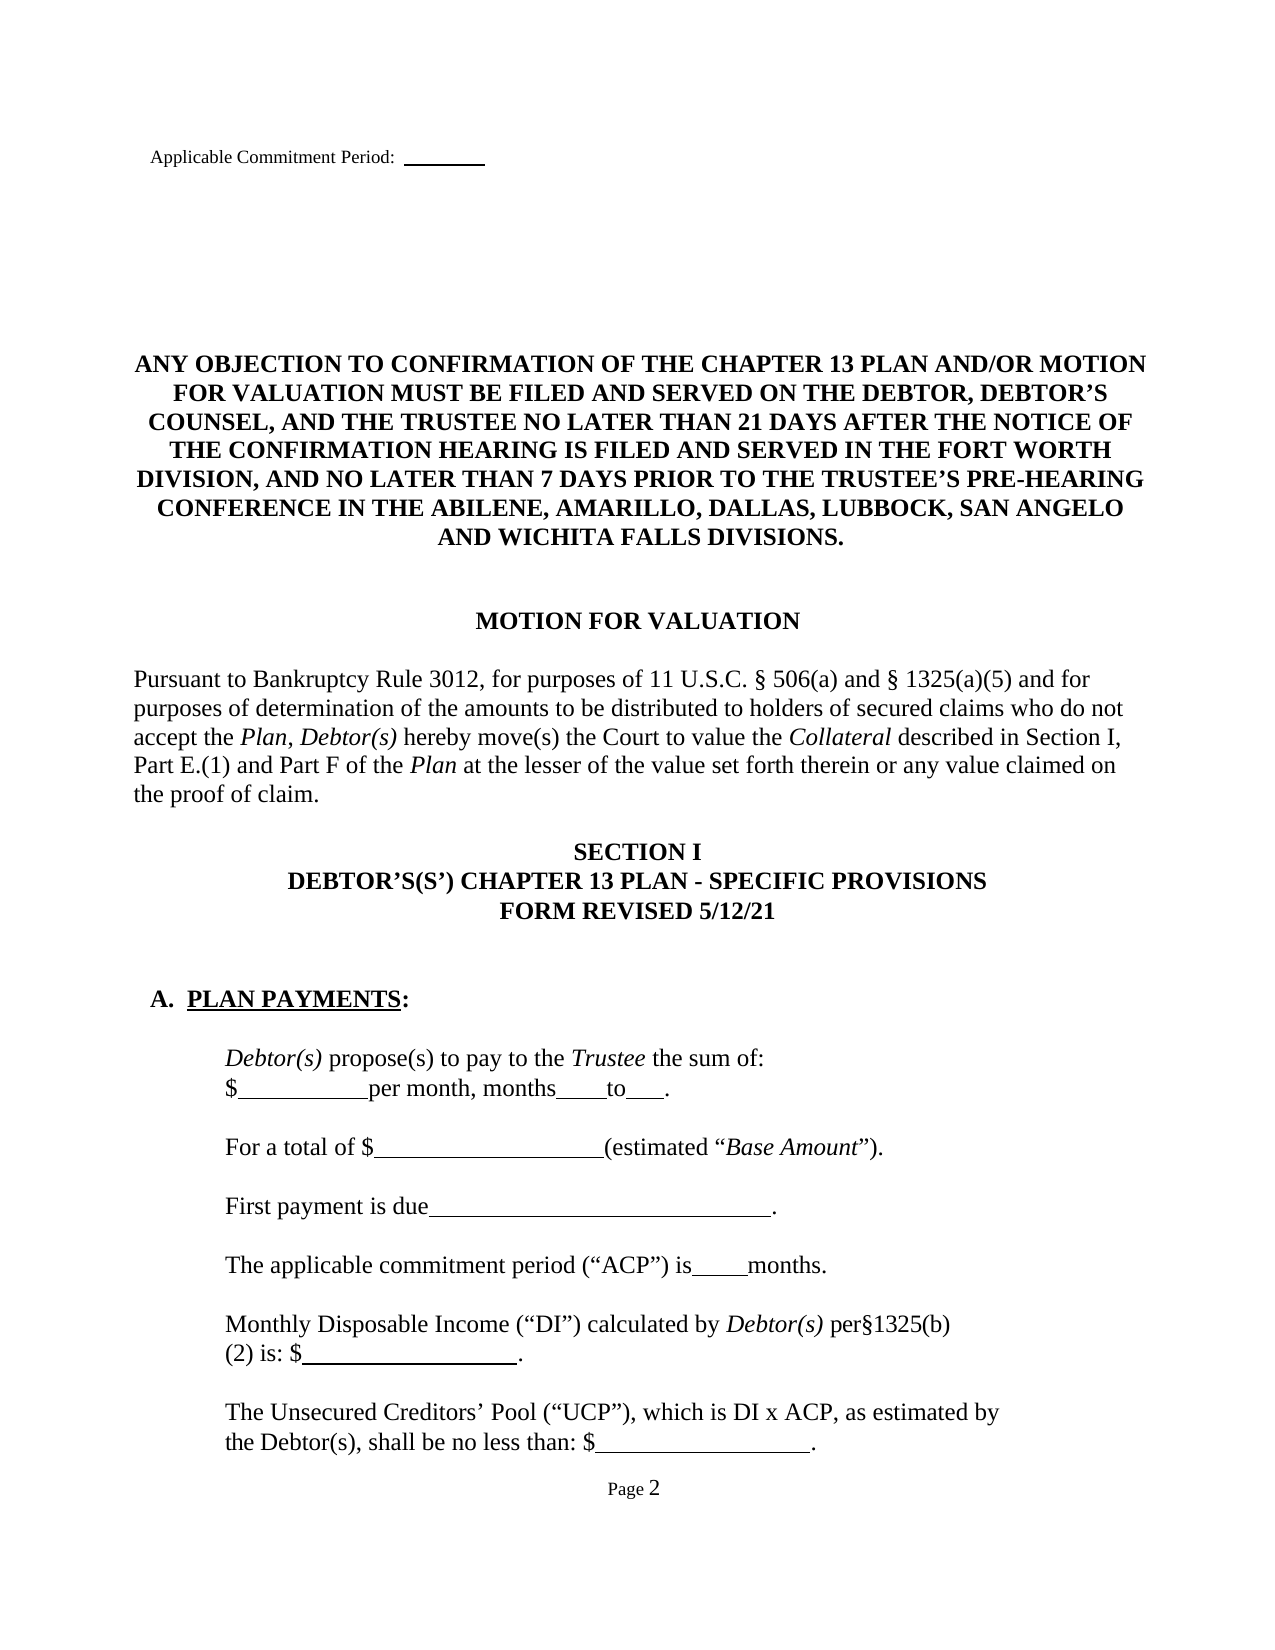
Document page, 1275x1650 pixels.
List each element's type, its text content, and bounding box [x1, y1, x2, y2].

subtitle MOTION FOR VALUATION [363, 606, 912, 635]
text ANY OBJECTION TO CONFIRMATION OF THE CHAPTER 13 PLAN AND/OR MOTION FOR VALUATION MUST BE FILED AND SERVED ON THE DEBTOR, DEBTOR’S COUNSEL, AND THE TRUSTEE NO LATER THAN 21 DAYS AFTER THE NOTICE OF THE CONFIRMATION HEARING IS FILED AND SERVED IN THE FORT WORTH DIVISION, AND NO LATER THAN 7 DAYS PRIOR TO THE TRUSTEE’S PRE-HEARING CONFERENCE IN THE ABILENE, AMARILLO, DALLAS, LUBBOCK, SAN ANGELO AND WICHITA FALLS DIVISIONS. [133, 349, 1148, 550]
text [150, 146, 1059, 167]
text Debtor(s) propose(s) to pay to the Trustee the sum of: [225, 1043, 1148, 1072]
text DEBTOR’S(S’) CHAPTER 13 PLAN - SPECIFIC PROVISIONS FORM REVISED 5/12/21 [282, 866, 993, 925]
text Monthly Disposable Income (“DI”) calculated by Debtor(s) per§1325(b)(2) is: $ . [225, 1309, 978, 1367]
text The Unsecured Creditors’ Pool (“UCP”), which is DI x ACP, as estimated by the Debtor(s), shall be no less than: $ . [225, 1397, 1035, 1456]
text $ per month, months to . [225, 1073, 1148, 1101]
text The applicable commitment period (“ACP”) is months. [225, 1250, 1148, 1279]
text First payment is due . [225, 1191, 1148, 1219]
list PLAN PAYMENTS: [150, 984, 1148, 1013]
subtitle SECTION I [363, 837, 912, 866]
text For a total of $ (estimated “Base Amount”). [225, 1132, 1148, 1160]
text Pursuant to Bankruptcy Rule 3012, for purposes of 11 U.S.C. § 506(a) and § 1325(a)(5) and for purposes of determination of the amounts to be distributed to holders of secured claims who do not accept the Plan, Debtor(s) hereby move(s) the Court to value the Collateral described in Section I, Part E.(1) and Part F of the Plan at the lesser of the value set forth therein or any value claimed on the proof of claim. [133, 664, 1148, 808]
